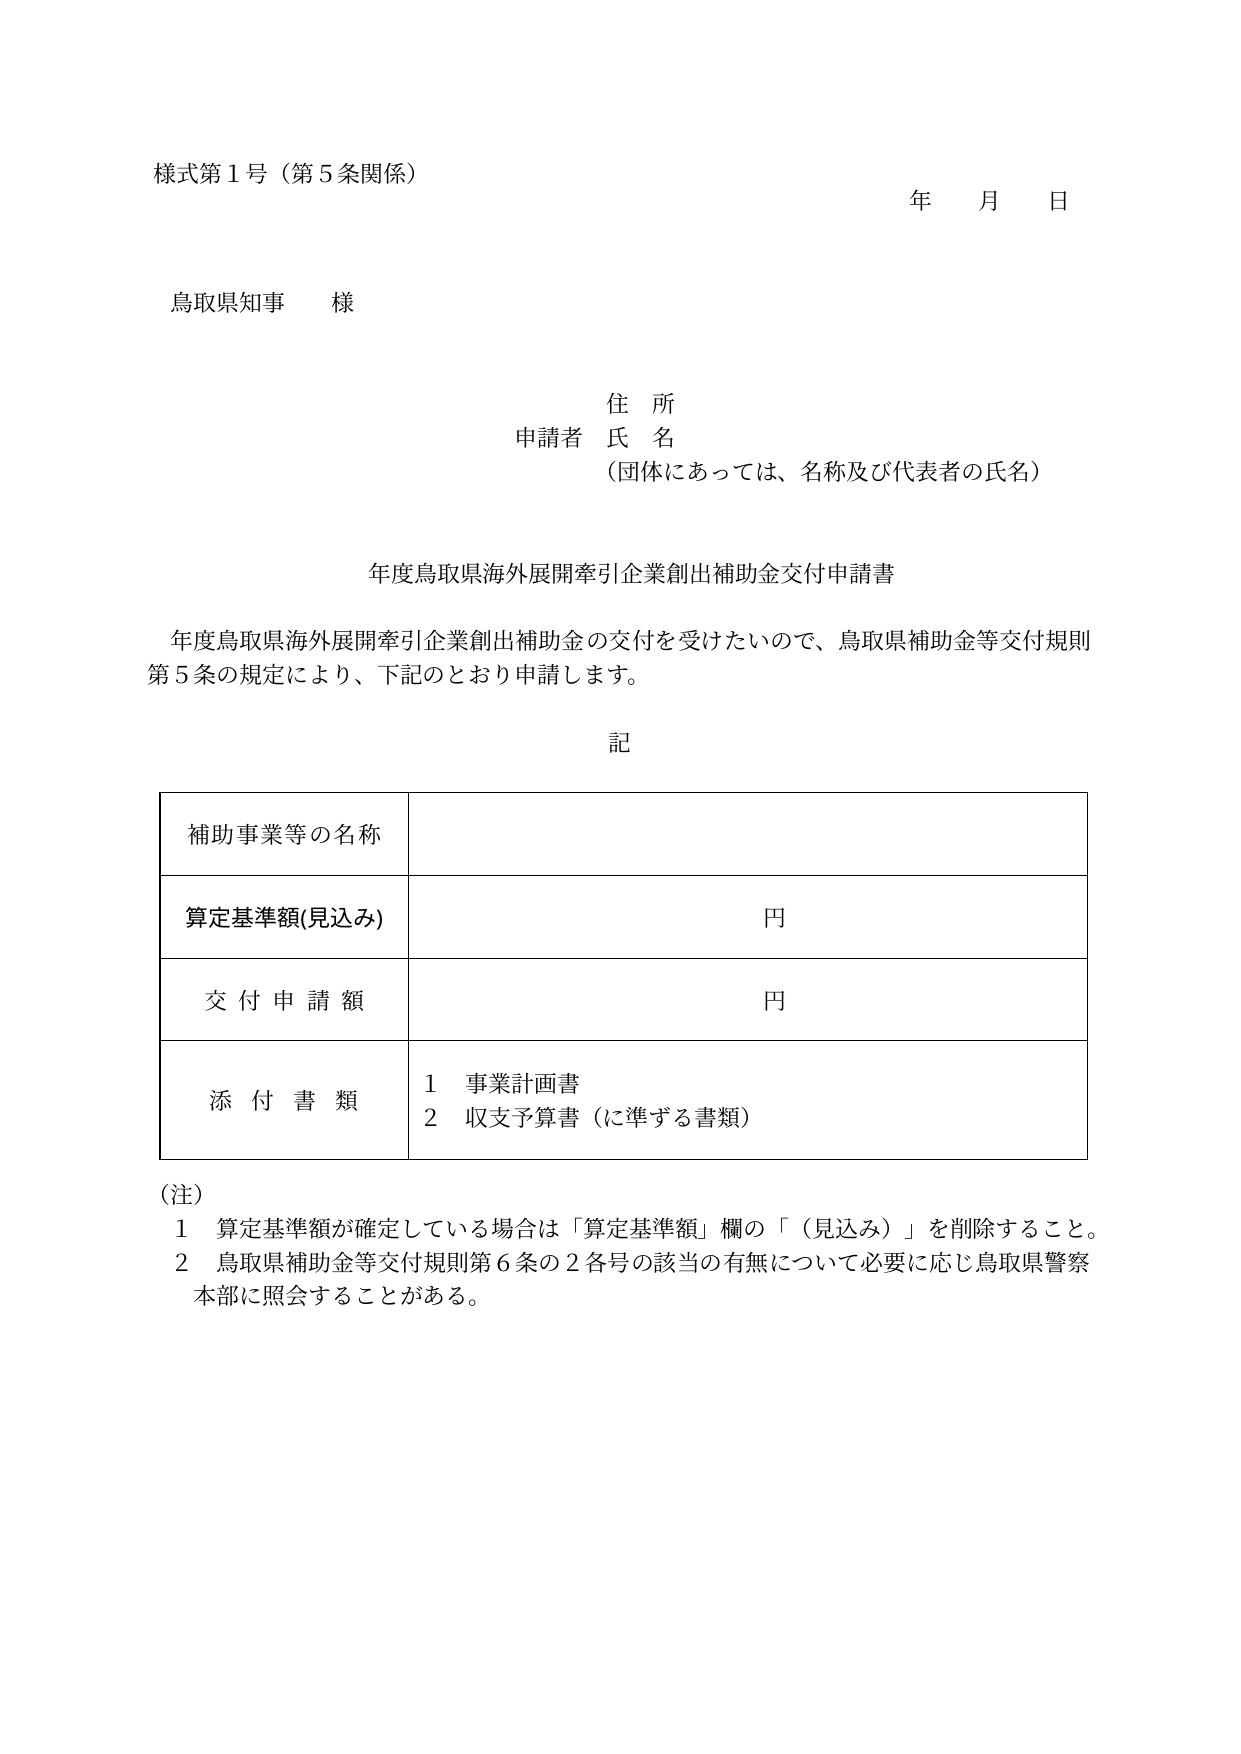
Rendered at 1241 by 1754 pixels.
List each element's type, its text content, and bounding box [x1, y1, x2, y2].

table_cell １ 事業計画書 ２ 収支予算書（に準ずる書類） [409, 1041, 1087, 1158]
text 住 所 [606, 386, 1092, 420]
table_cell 円 [409, 876, 1087, 958]
text 申請者 氏 名 [514, 420, 1092, 454]
text １ 算定基準額が確定している場合は「算定基準額」欄の「（見込み）」を削除すること。 [171, 1210, 1092, 1244]
text 年度鳥取県海外展開牽引企業創出補助金の交付を受けたいので、鳥取県補助金等交付規則第５条の規定により、下記のとおり申請します。 [148, 623, 1092, 691]
table_cell 添付書類 [161, 1041, 408, 1158]
text 年 月 日 [148, 183, 1069, 217]
text （注） [148, 1176, 1092, 1210]
table_cell 算定基準額(見込み) [161, 876, 408, 958]
text 鳥取県知事 様 [171, 284, 1092, 318]
text ２ 鳥取県補助金等交付規則第６条の２各号の該当の有無について必要に応じ鳥取県警察本部に照会することがある。 [171, 1244, 1092, 1312]
table_header [409, 793, 1087, 875]
table_header 補助事業等の名称 [161, 793, 408, 875]
text 記 [148, 724, 1092, 758]
text （団体にあっては、名称及び代表者の氏名） [594, 454, 1092, 488]
table_cell 交付申請額 [161, 959, 408, 1040]
table_cell 円 [409, 959, 1087, 1040]
text 年度鳥取県海外展開牽引企業創出補助金交付申請書 [148, 555, 1092, 589]
